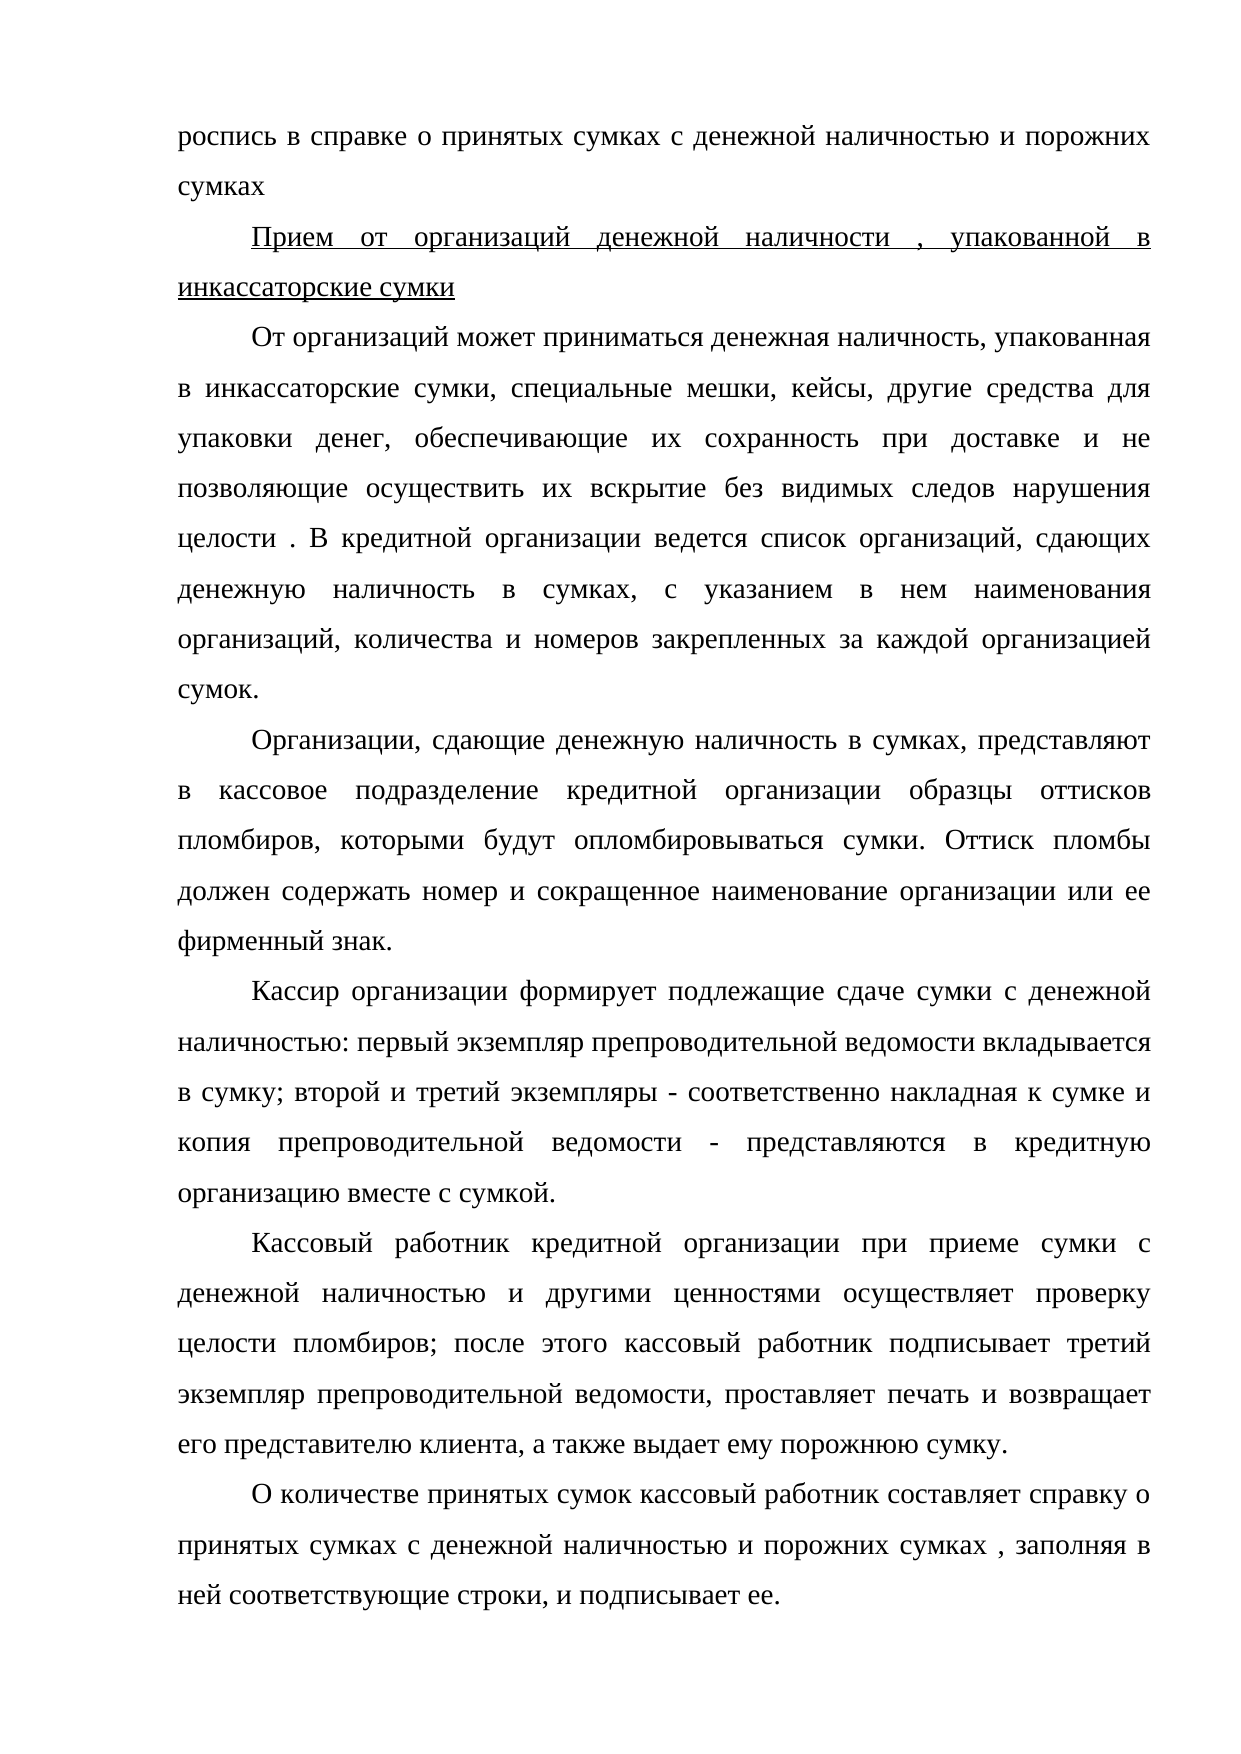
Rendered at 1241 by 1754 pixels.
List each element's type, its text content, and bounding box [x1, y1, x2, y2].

text От организаций может приниматься денежная наличность, упакованная в инкассаторские сумки, специальные мешки, кейсы, другие средства для упаковки денег, обеспечивающие их сохранность при доставке и не позволяющие осуществить их вскрытие без видимых следов нарушения целости . В кредитной организации ведется список организаций, сдающих денежную наличность в сумках, с указанием в нем наименования организаций, количества и номеров закрепленных за каждой организацией сумок. [177, 319, 1152, 705]
text О количестве принятых сумок кассовый работник составляет справку о принятых сумках с денежной наличностью и порожних сумках , заполняя в ней соответствующие строки, и подписывает ее. [177, 1477, 1152, 1611]
text Кассир организации формирует подлежащие сдаче сумки с денежной наличностью: первый экземпляр препроводительной ведомости вкладывается в сумку; второй и третий экземпляры - соответственно накладная к сумке и копия препроводительной ведомости - представляются в кредитную организацию вместе с сумкой. [177, 973, 1152, 1208]
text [177, 118, 1152, 202]
text Организации, сдающие денежную наличность в сумках, представляют в кассовое подразделение кредитной организации образцы оттисков пломбиров, которыми будут опломбировываться сумки. Оттиск пломбы должен содержать номер и сокращенное наименование организации или ее фирменный знак. [177, 722, 1152, 957]
text Прием от организаций денежной наличности , упакованной в инкассаторские сумки [177, 219, 1152, 303]
text Кассовый работник кредитной организации при приеме сумки с денежной наличностью и другими ценностями осуществляет проверку целости пломбиров; после этого кассовый работник подписывает третий экземпляр препроводительной ведомости, проставляет печать и возвращает его представителю клиента, а также выдает ему порожнюю сумку. [177, 1225, 1152, 1460]
